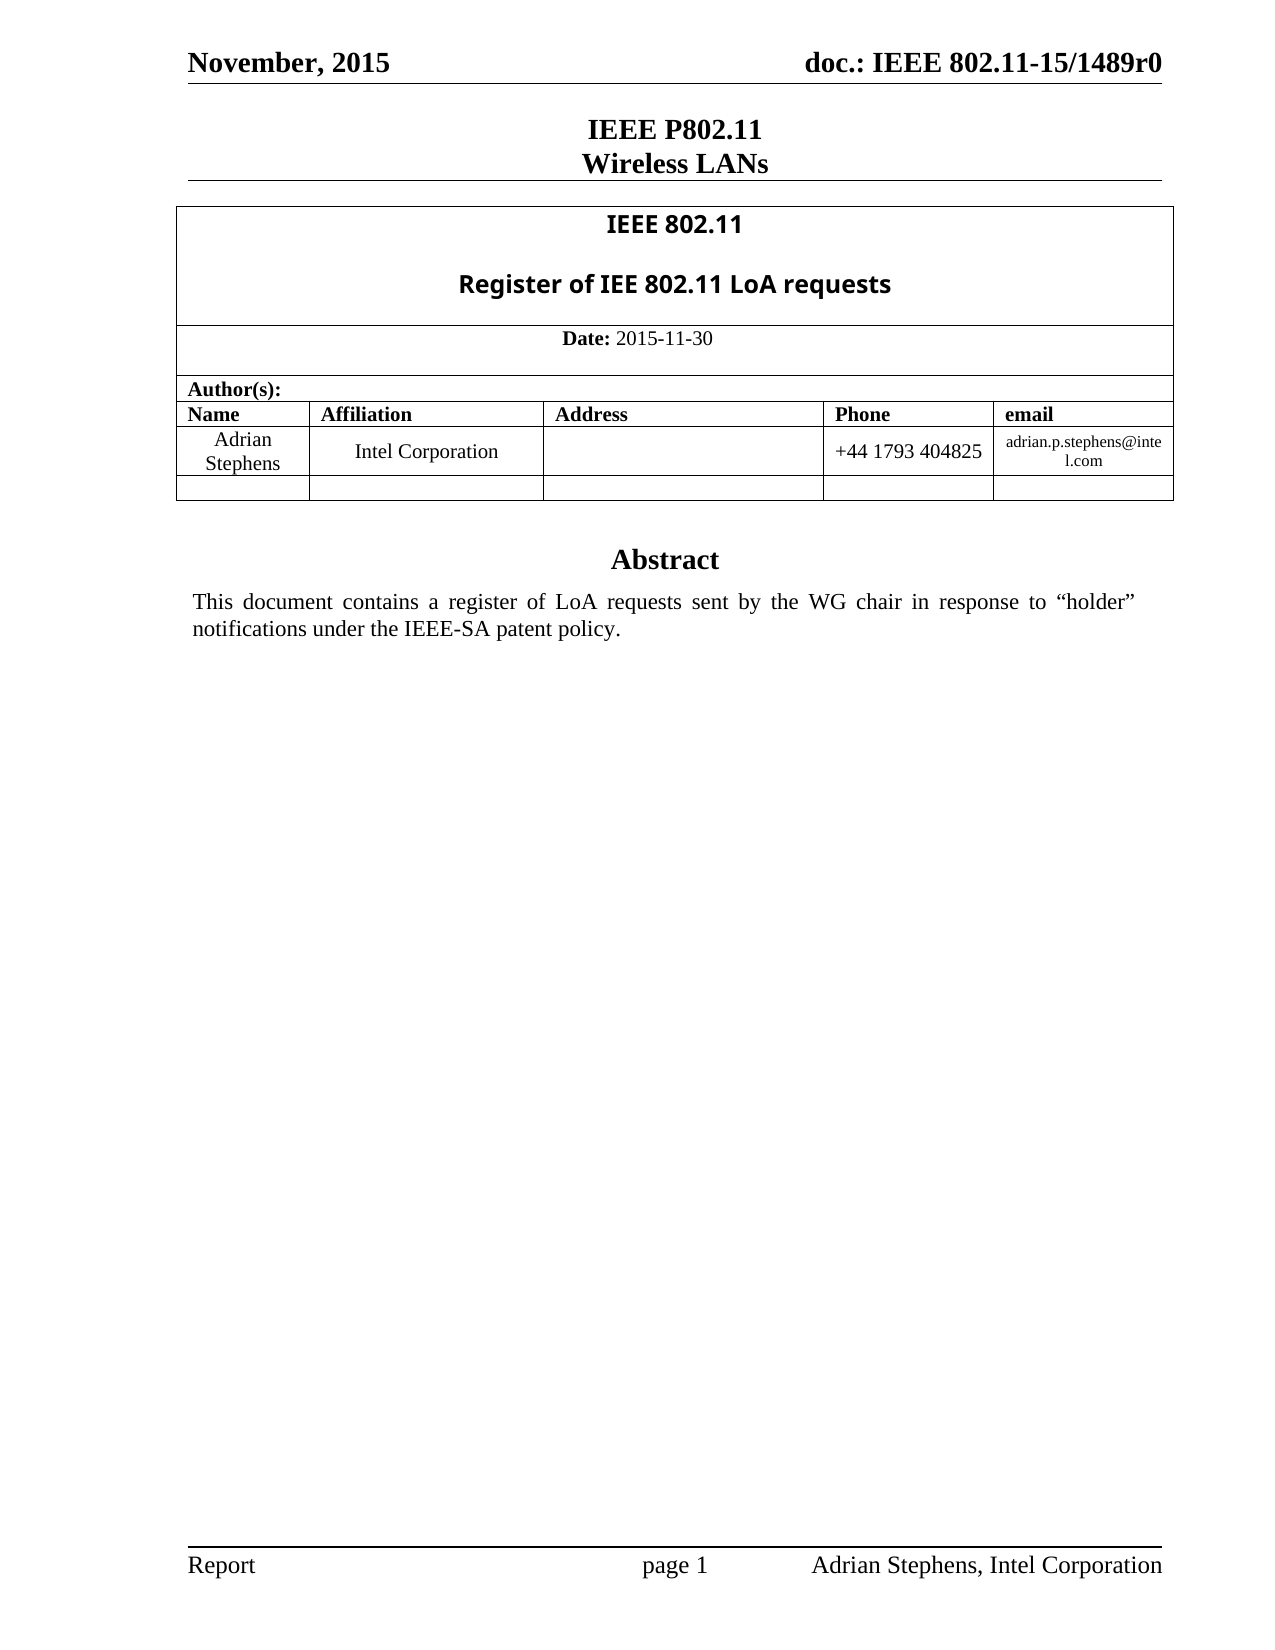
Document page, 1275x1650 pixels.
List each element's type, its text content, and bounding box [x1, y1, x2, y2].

text IEEE P802.11 Wireless LANs [187, 112, 1162, 181]
table_cell [544, 476, 823, 500]
table_cell Adrian Stephens [177, 427, 309, 475]
table_cell adrian.p.stephens@intel.com [994, 427, 1173, 475]
table_header IEEE 802.11 Register of IEE 802.11 LoA requests [177, 207, 1173, 325]
table_cell Date: 2015-11-30 [177, 326, 1173, 375]
table_cell [310, 476, 543, 500]
table_cell [177, 476, 309, 500]
table_cell Name [177, 402, 309, 426]
table_cell email [994, 402, 1173, 426]
table_cell +44 1793 404825 [824, 427, 993, 475]
table_cell [994, 476, 1173, 500]
table_cell Author(s): [177, 376, 1173, 401]
table_cell [824, 476, 993, 500]
table_cell Phone [824, 402, 993, 426]
table_cell Intel Corporation [310, 427, 543, 475]
table_cell Affiliation [310, 402, 543, 426]
table_cell Address [544, 402, 823, 426]
table_cell [544, 427, 823, 475]
